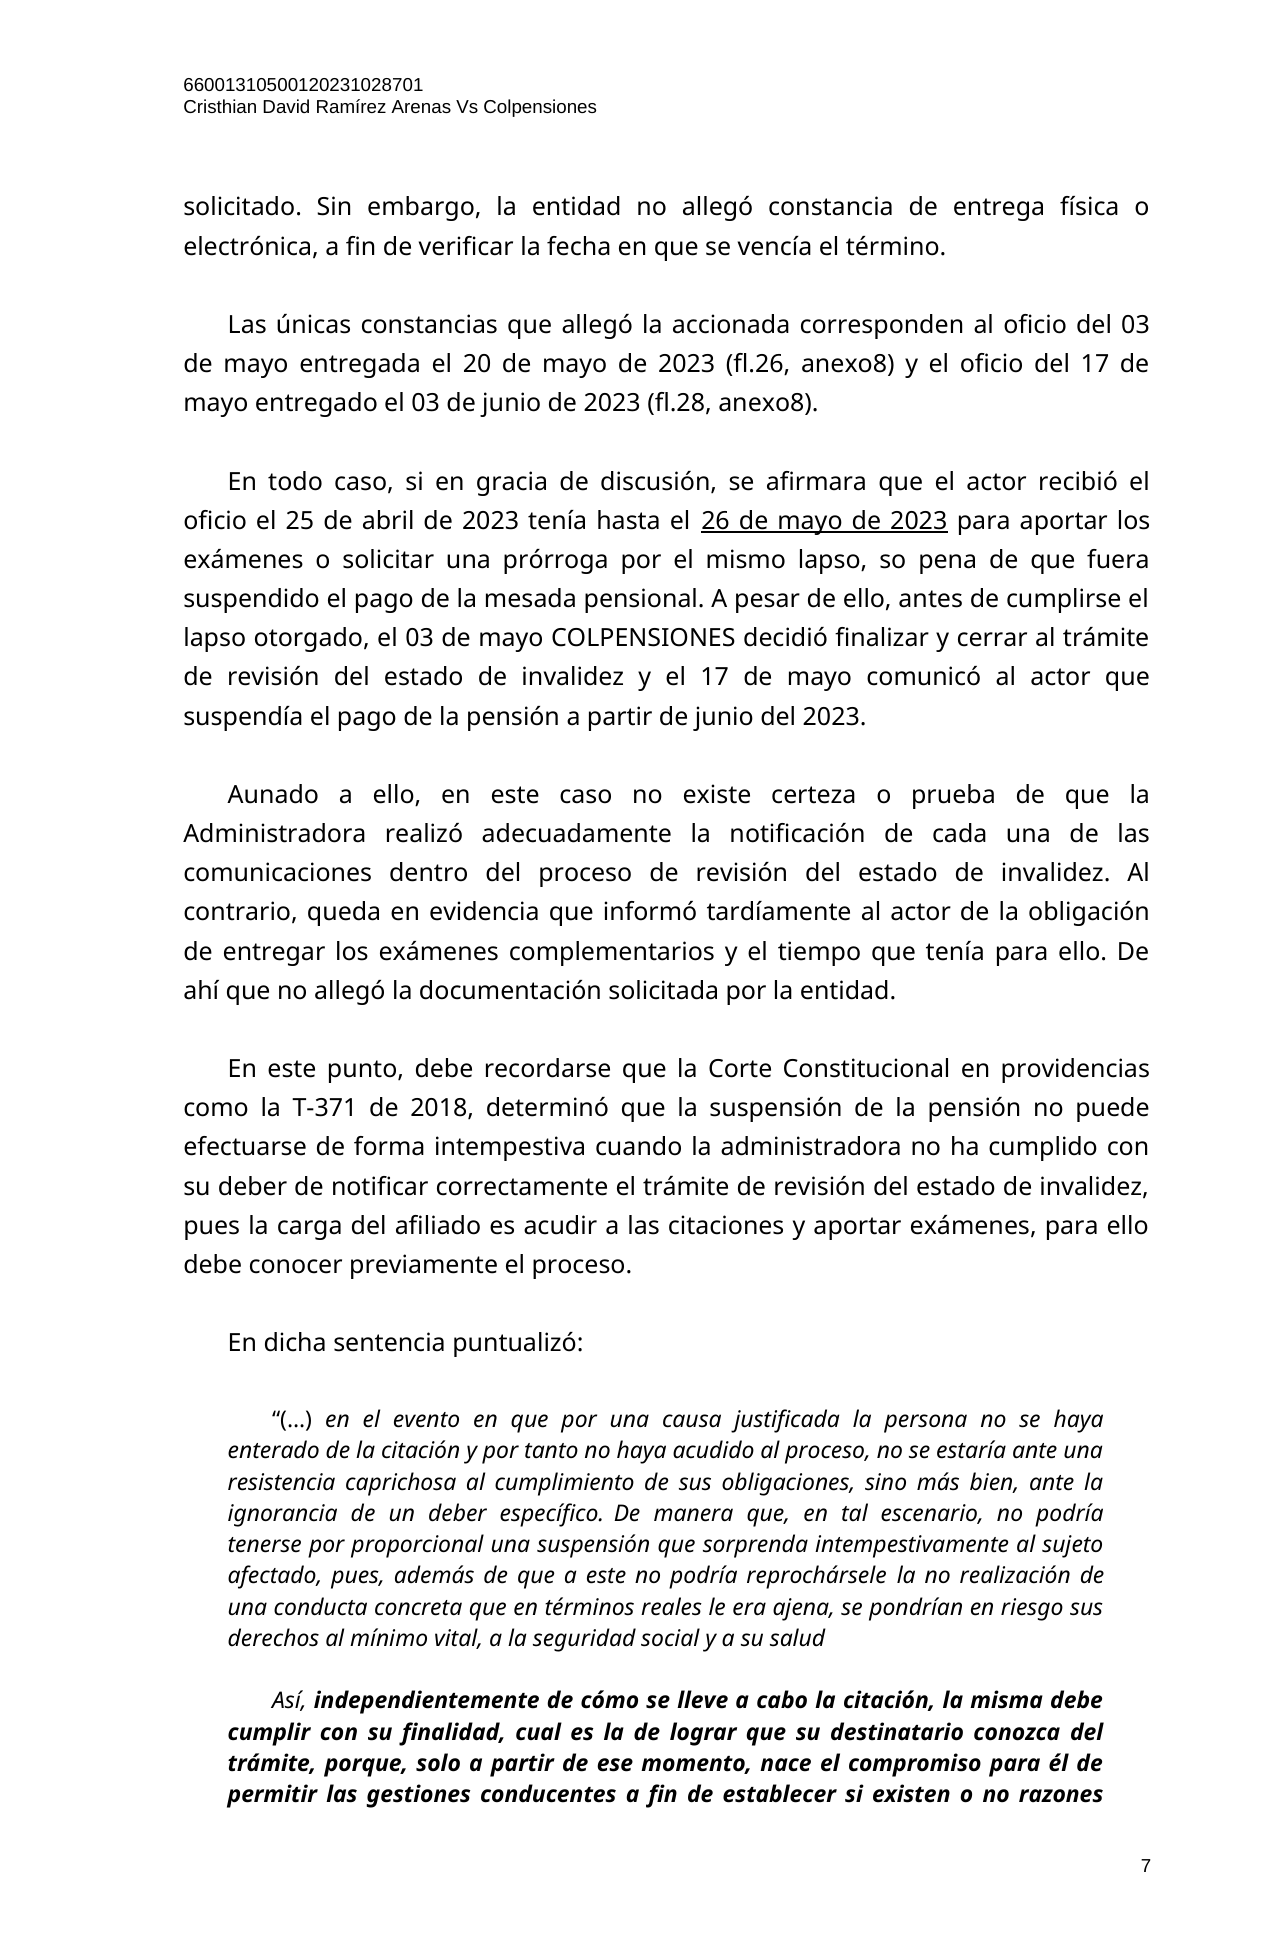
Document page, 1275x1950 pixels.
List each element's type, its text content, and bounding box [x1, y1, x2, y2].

text Aunado a ello, en este caso no existe certeza o prueba de que la Administradora realizó adecuadamente la notificación de cada una de las comunicaciones dentro del proceso de revisión del estado de invalidez. Al contrario, queda en evidencia que informó tardíamente al actor de la obligación de entregar los exámenes complementarios y el tiempo que tenía para ello. De ahí que no allegó la documentación solicitada por la entidad. [183, 776, 1151, 1006]
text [227, 1684, 1107, 1809]
text “(…) en el evento en que por una causa justificada la persona no se haya enterado de la citación y por tanto no haya acudido al proceso, no se estaría ante una resistencia caprichosa al cumplimiento de sus obligaciones, sino más bien, ante la ignorancia de un deber específico. De manera que, en tal escenario, no podría tenerse por proporcional una suspensión que sorprenda intempestivamente al sujeto afectado, pues, además de que a este no podría reprochársele la no realización de una conducta concreta que en términos reales le era ajena, se pondrían en riesgo sus derechos al mínimo vital, a la seguridad social y a su salud [227, 1403, 1107, 1653]
text En todo caso, si en gracia de discusión, se afirmara que el actor recibió el oficio el 25 de abril de 2023 tenía hasta el 26 de mayo de 2023 para aportar los exámenes o solicitar una prórroga por el mismo lapso, so pena de que fuera suspendido el pago de la mesada pensional. A pesar de ello, antes de cumplirse el lapso otorgado, el 03 de mayo COLPENSIONES decidió finalizar y cerrar al trámite de revisión del estado de invalidez y el 17 de mayo comunicó al actor que suspendía el pago de la pensión a partir de junio del 2023. [183, 463, 1151, 732]
text Las únicas constancias que allegó la accionada corresponden al oficio del 03 de mayo entregada el 20 de mayo de 2023 (fl.26, anexo8) y el oficio del 17 de mayo entregado el 03 de junio de 2023 (fl.28, anexo8). [183, 306, 1151, 419]
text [183, 189, 1151, 262]
text En este punto, debe recordarse que la Corte Constitucional en providencias como la T-371 de 2018, determinó que la suspensión de la pensión no puede efectuarse de forma intempestiva cuando la administradora no ha cumplido con su deber de notificar correctamente el trámite de revisión del estado de invalidez, pues la carga del afiliado es acudir a las citaciones y aportar exámenes, para ello debe conocer previamente el proceso. [183, 1051, 1151, 1281]
text En dicha sentencia puntualizó: [183, 1325, 1151, 1359]
